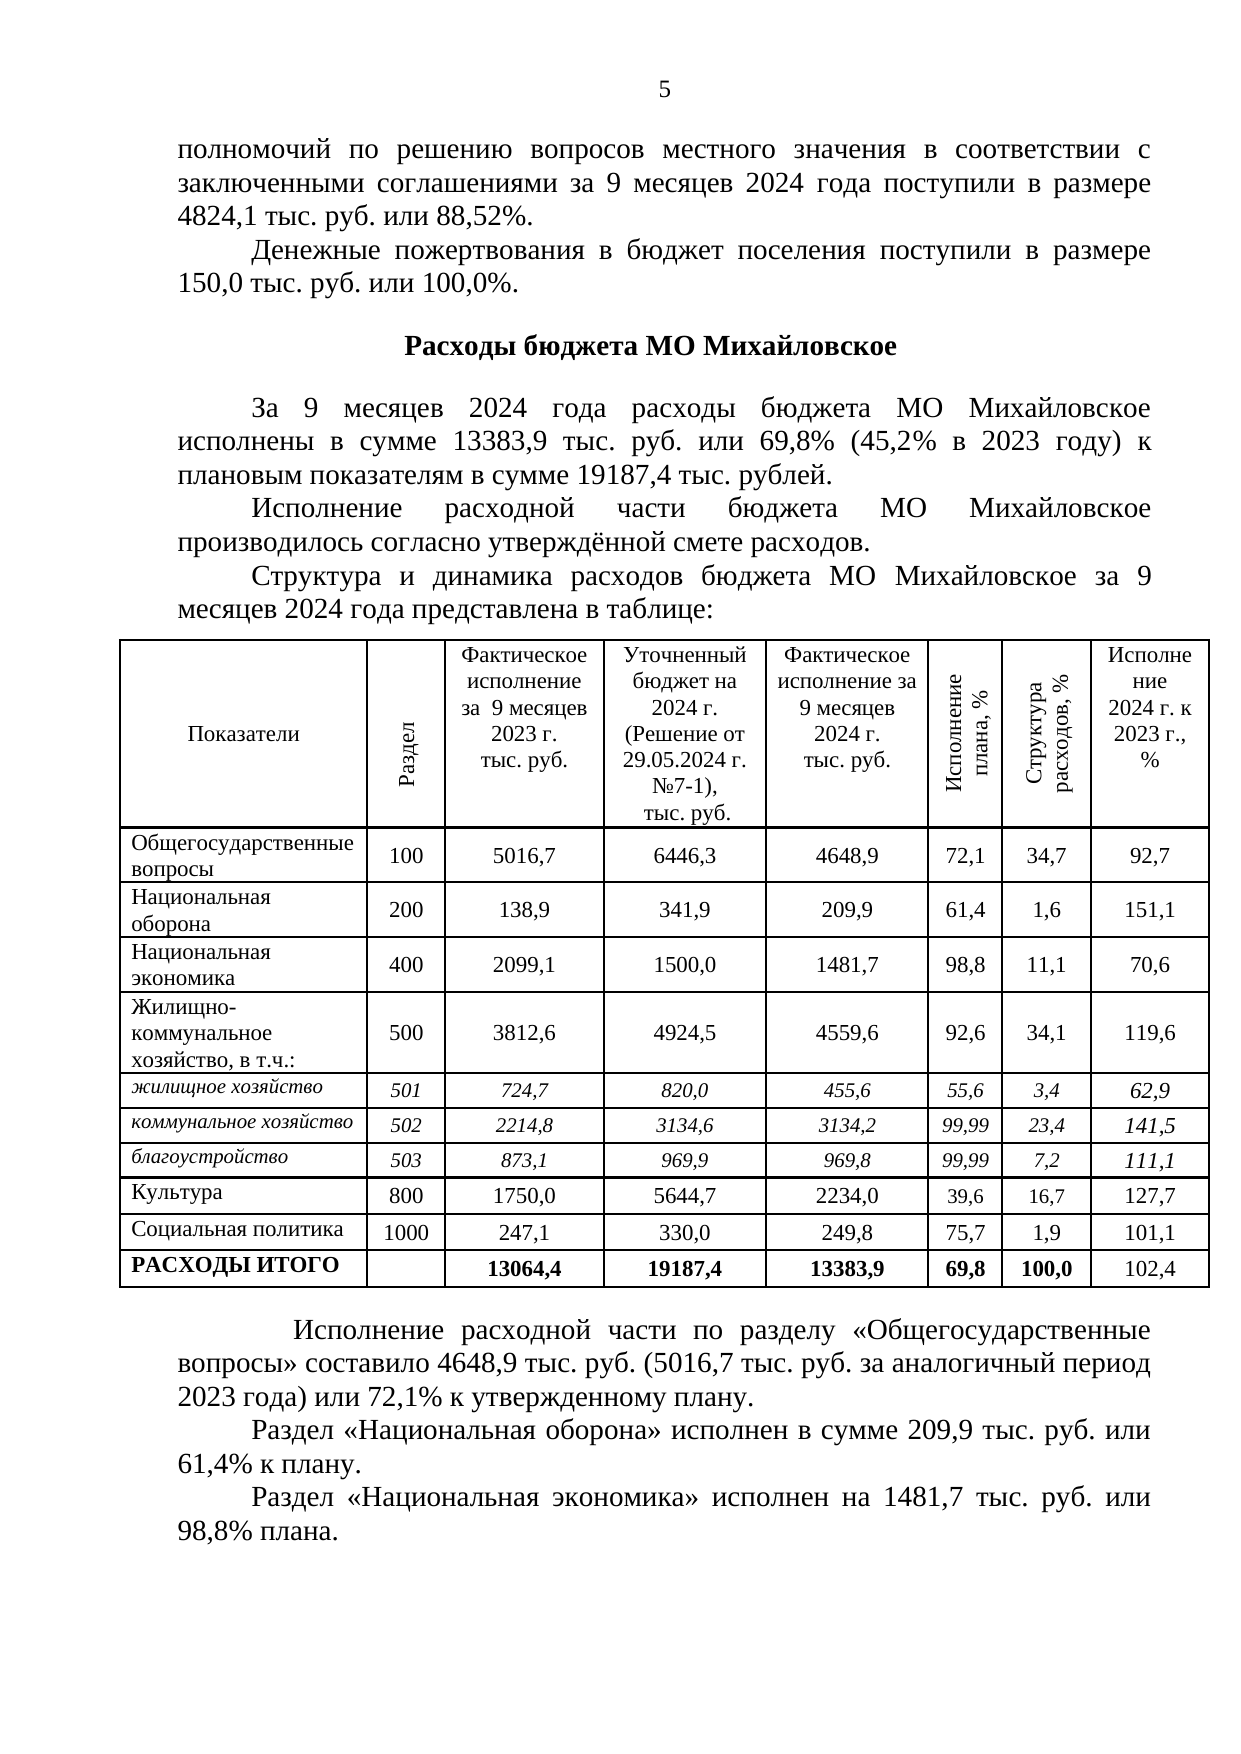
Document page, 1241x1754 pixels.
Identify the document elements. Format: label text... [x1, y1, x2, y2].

table_cell 111,1 [1092, 1144, 1208, 1176]
table_cell 62,9 [1092, 1074, 1208, 1107]
table_cell Общегосударственные вопросы [121, 829, 366, 881]
table_header [368, 641, 444, 708]
table_cell Национальная оборона [121, 883, 366, 936]
table_cell 502 [368, 1109, 444, 1142]
table_cell 70,6 [1092, 938, 1208, 991]
table_cell 1,6 [1003, 883, 1090, 936]
table_cell 1750,0 [446, 1179, 603, 1213]
text Раздел «Национальная экономика» исполнен на 1481,7 тыс. руб. или 98,8% плана. [177, 1479, 1152, 1547]
table_cell 99,99 [929, 1144, 1001, 1176]
table_cell 2214,8 [446, 1109, 603, 1142]
table_cell 500 [368, 993, 444, 1072]
table_cell 341,9 [605, 883, 765, 936]
table_cell 3,4 [1003, 1074, 1090, 1107]
table_cell 4924,5 [605, 993, 765, 1072]
table_cell 330,0 [605, 1215, 765, 1249]
text Раздел «Национальная оборона» исполнен в сумме 209,9 тыс. руб. или 61,4% к плану. [177, 1412, 1152, 1479]
text За 9 месяцев 2024 года расходы бюджета МО Михайловское исполнены в сумме 13383,9 тыс. руб. или 69,8% (45,2% в 2023 году) к плановым показателям в сумме 19187,4 тыс. рублей. [177, 390, 1152, 491]
table_header Исполнение плана, % [929, 641, 1001, 826]
table_cell 127,7 [1092, 1179, 1208, 1213]
table_cell 724,7 [446, 1074, 603, 1107]
table_cell 3134,2 [767, 1109, 927, 1142]
table_header Исполнение 2024 г. к 2023 г., % [1092, 641, 1208, 826]
table_cell 13064,4 [446, 1251, 603, 1286]
table_cell 92,7 [1092, 829, 1208, 881]
table_cell 5016,7 [446, 829, 603, 881]
table_header Показатели [121, 641, 366, 826]
table_cell 209,9 [767, 883, 927, 936]
table_cell 247,1 [446, 1215, 603, 1249]
table_cell 119,6 [1092, 993, 1208, 1072]
table_cell 100 [368, 829, 444, 881]
table_cell 455,6 [767, 1074, 927, 1107]
table_cell 200 [368, 883, 444, 936]
table_cell 99,99 [929, 1109, 1001, 1142]
table_cell 4648,9 [767, 829, 927, 881]
table_cell Жилищно-коммунальное хозяйство, в т.ч.: [121, 993, 366, 1072]
table_cell 249,8 [767, 1215, 927, 1249]
table_cell 23,4 [1003, 1109, 1090, 1142]
table_cell 820,0 [605, 1074, 765, 1107]
table_cell [368, 1251, 444, 1286]
table_cell 72,1 [929, 829, 1001, 881]
table_cell благоустройство [121, 1144, 366, 1176]
table_cell 7,2 [1003, 1144, 1090, 1176]
table_cell РАСХОДЫ ИТОГО [121, 1251, 366, 1286]
table_cell 5644,7 [605, 1179, 765, 1213]
text Исполнение расходной части бюджета МО Михайловское производилось согласно утверждённой смете расходов. [177, 491, 1152, 558]
table_header Фактическое исполнение за 9 месяцев 2024 г. тыс. руб. [767, 641, 927, 826]
table_cell 75,7 [929, 1215, 1001, 1249]
table_cell жилищное хозяйство [121, 1074, 366, 1107]
table_cell 100,0 [1003, 1251, 1090, 1286]
table_cell 2234,0 [767, 1179, 927, 1213]
table_cell Национальная экономика [121, 938, 366, 991]
table_cell Социальная политика [121, 1215, 366, 1249]
table_cell 969,8 [767, 1144, 927, 1176]
table_cell 55,6 [929, 1074, 1001, 1107]
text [177, 131, 1152, 232]
table_cell 141,5 [1092, 1109, 1208, 1142]
text Денежные пожертвования в бюджет поселения поступили в размере 150,0 тыс. руб. или 100,0%. [177, 232, 1152, 299]
table_cell 873,1 [446, 1144, 603, 1176]
text Расходы бюджета МО Михайловское [177, 328, 1152, 361]
table_cell 102,4 [1092, 1251, 1208, 1286]
table_cell 400 [368, 938, 444, 991]
table_cell 6446,3 [605, 829, 765, 881]
table_cell 1500,0 [605, 938, 765, 991]
table_cell 1000 [368, 1215, 444, 1249]
table_header Структура расходов, % [1003, 641, 1090, 826]
table_cell 98,8 [929, 938, 1001, 991]
table_cell Раздел [368, 708, 444, 826]
table_cell 39,6 [929, 1179, 1001, 1213]
table_cell 800 [368, 1179, 444, 1213]
table_cell 101,1 [1092, 1215, 1208, 1249]
table_cell Культура [121, 1179, 366, 1213]
table_cell 13383,9 [767, 1251, 927, 1286]
table_cell 503 [368, 1144, 444, 1176]
table_cell 69,8 [929, 1251, 1001, 1286]
table_cell коммунальное хозяйство [121, 1109, 366, 1142]
table_cell 34,7 [1003, 829, 1090, 881]
table_cell 16,7 [1003, 1179, 1090, 1213]
table_cell 3134,6 [605, 1109, 765, 1142]
text Исполнение расходной части по разделу «Общегосударственные вопросы» составило 4648,9 тыс. руб. (5016,7 тыс. руб. за аналогичный период 2023 года) или 72,1% к утвержденному плану. [177, 1312, 1152, 1412]
table_cell 61,4 [929, 883, 1001, 936]
table_cell 11,1 [1003, 938, 1090, 991]
table_cell 19187,4 [605, 1251, 765, 1286]
table_cell 4559,6 [767, 993, 927, 1072]
table_header Уточненный бюджет на 2024 г. (Решение от 29.05.2024 г. №7-1), тыс. руб. [605, 641, 765, 826]
table_cell 34,1 [1003, 993, 1090, 1072]
table_cell 2099,1 [446, 938, 603, 991]
table_cell 138,9 [446, 883, 603, 936]
table_cell 969,9 [605, 1144, 765, 1176]
text Структура и динамика расходов бюджета МО Михайловское за 9 месяцев 2024 года представлена в таблице: [177, 558, 1152, 625]
table_cell 3812,6 [446, 993, 603, 1072]
table_cell 151,1 [1092, 883, 1208, 936]
table_cell 501 [368, 1074, 444, 1107]
table_cell 1,9 [1003, 1215, 1090, 1249]
table_cell 92,6 [929, 993, 1001, 1072]
table_header Фактическое исполнение за 9 месяцев 2023 г. тыс. руб. [446, 641, 603, 826]
table_cell 1481,7 [767, 938, 927, 991]
